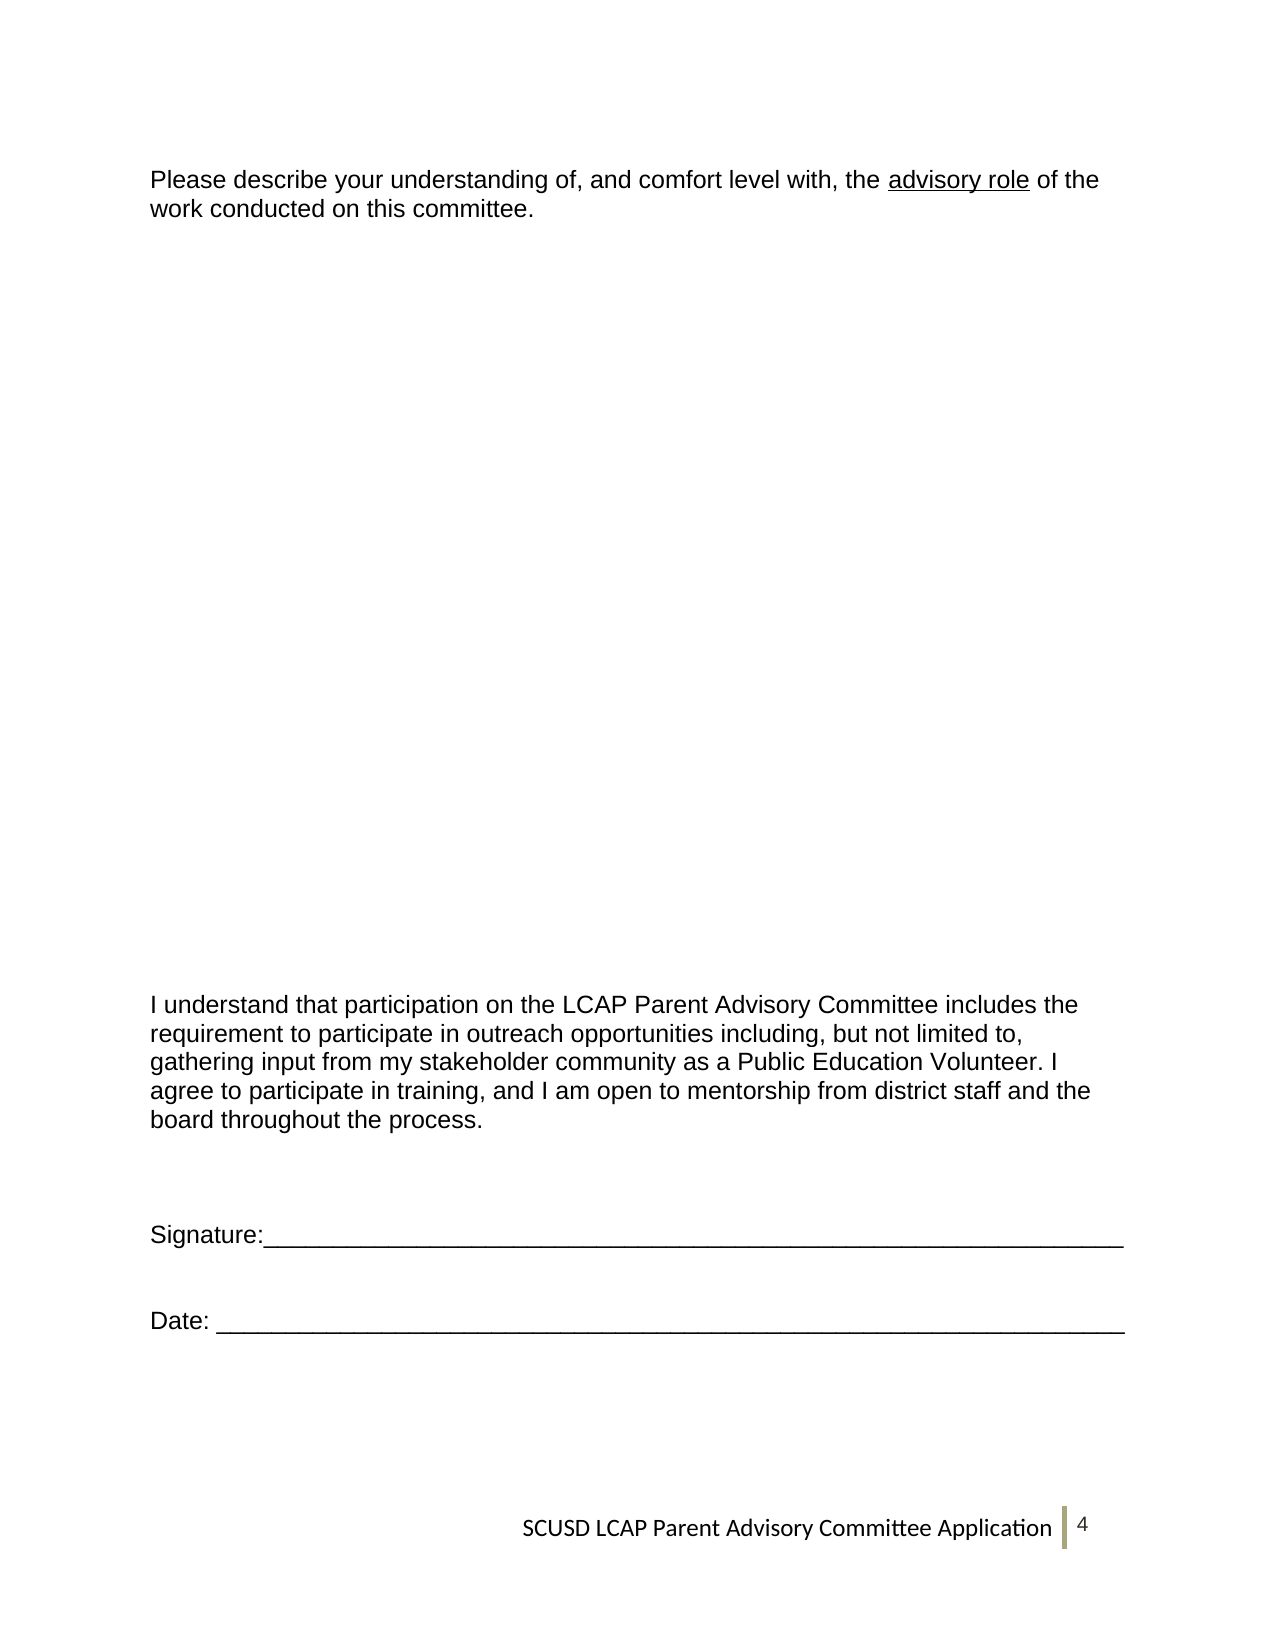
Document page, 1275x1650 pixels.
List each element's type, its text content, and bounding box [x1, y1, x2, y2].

text Date: [150, 1306, 1125, 1335]
text I understand that participation on the LCAP Parent Advisory Committee includes the requirement to participate in outreach opportunities including, but not limited to, gathering input from my stakeholder community as a Public Education Volunteer. I agree to participate in training, and I am open to mentorship from district staff and the board throughout the process. [150, 990, 1125, 1133]
text Signature: [150, 1220, 1125, 1248]
text Please describe your understanding of, and comfort level with, the advisory role of the work conducted on this committee. [150, 165, 1125, 222]
